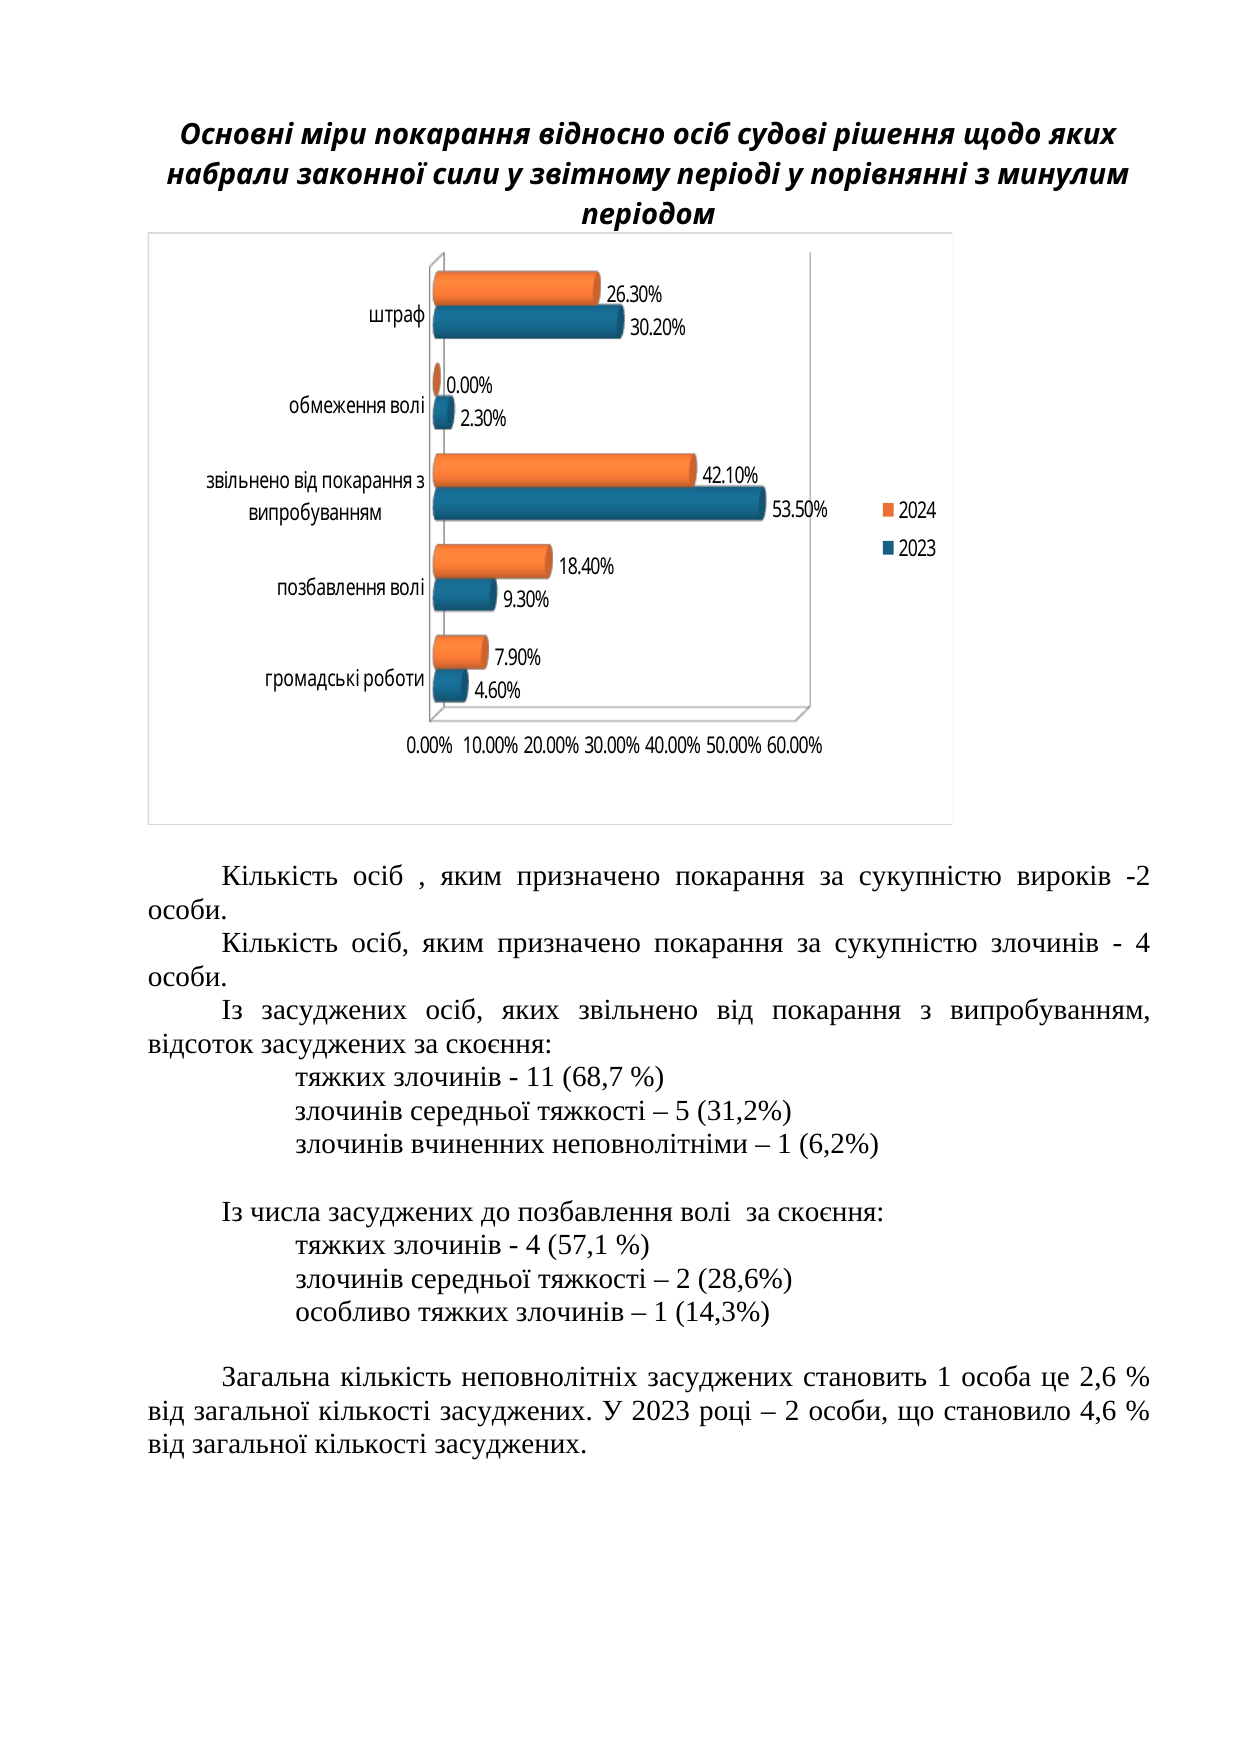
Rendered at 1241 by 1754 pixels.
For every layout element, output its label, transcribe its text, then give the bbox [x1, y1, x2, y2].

text тяжких злочинів - 11 (68,7 %) [148, 1059, 1152, 1093]
text Основні міри покарання відносно осіб судові рішення щодо яких набрали законної сили у звітному періоді у порівнянні з минулим періодом [148, 113, 1152, 233]
text Загальна кількість неповнолітніх засуджених становить 1 особа це 2,6 % від загальної кількості засуджених. У 2023 році – 2 особи, що становило 4,6 % від загальної кількості засуджених. [148, 1359, 1152, 1460]
text Із засуджених осіб, яких звільнено від покарання з випробуванням, відсоток засуджених за скоєння: [148, 992, 1152, 1059]
text Кількість осіб, яким призначено покарання за сукупністю злочинів - 4 особи. [148, 925, 1152, 992]
text злочинів вчиненних неповнолітніми – 1 (6,2%) [148, 1127, 1152, 1160]
text тяжких злочинів - 4 (57,1 %) [148, 1227, 1152, 1261]
text Кількість осіб , яким призначено покарання за сукупністю вироків -2 особи. [148, 858, 1152, 925]
text злочинів середньої тяжкості – 5 (31,2%) [148, 1093, 1152, 1127]
text злочинів середньої тяжкості – 2 (28,6%) [148, 1261, 1152, 1294]
text особливо тяжких злочинів – 1 (14,3%) [148, 1294, 1152, 1328]
text Із числа засуджених до позбавлення волі за скоєння: [148, 1194, 1152, 1227]
